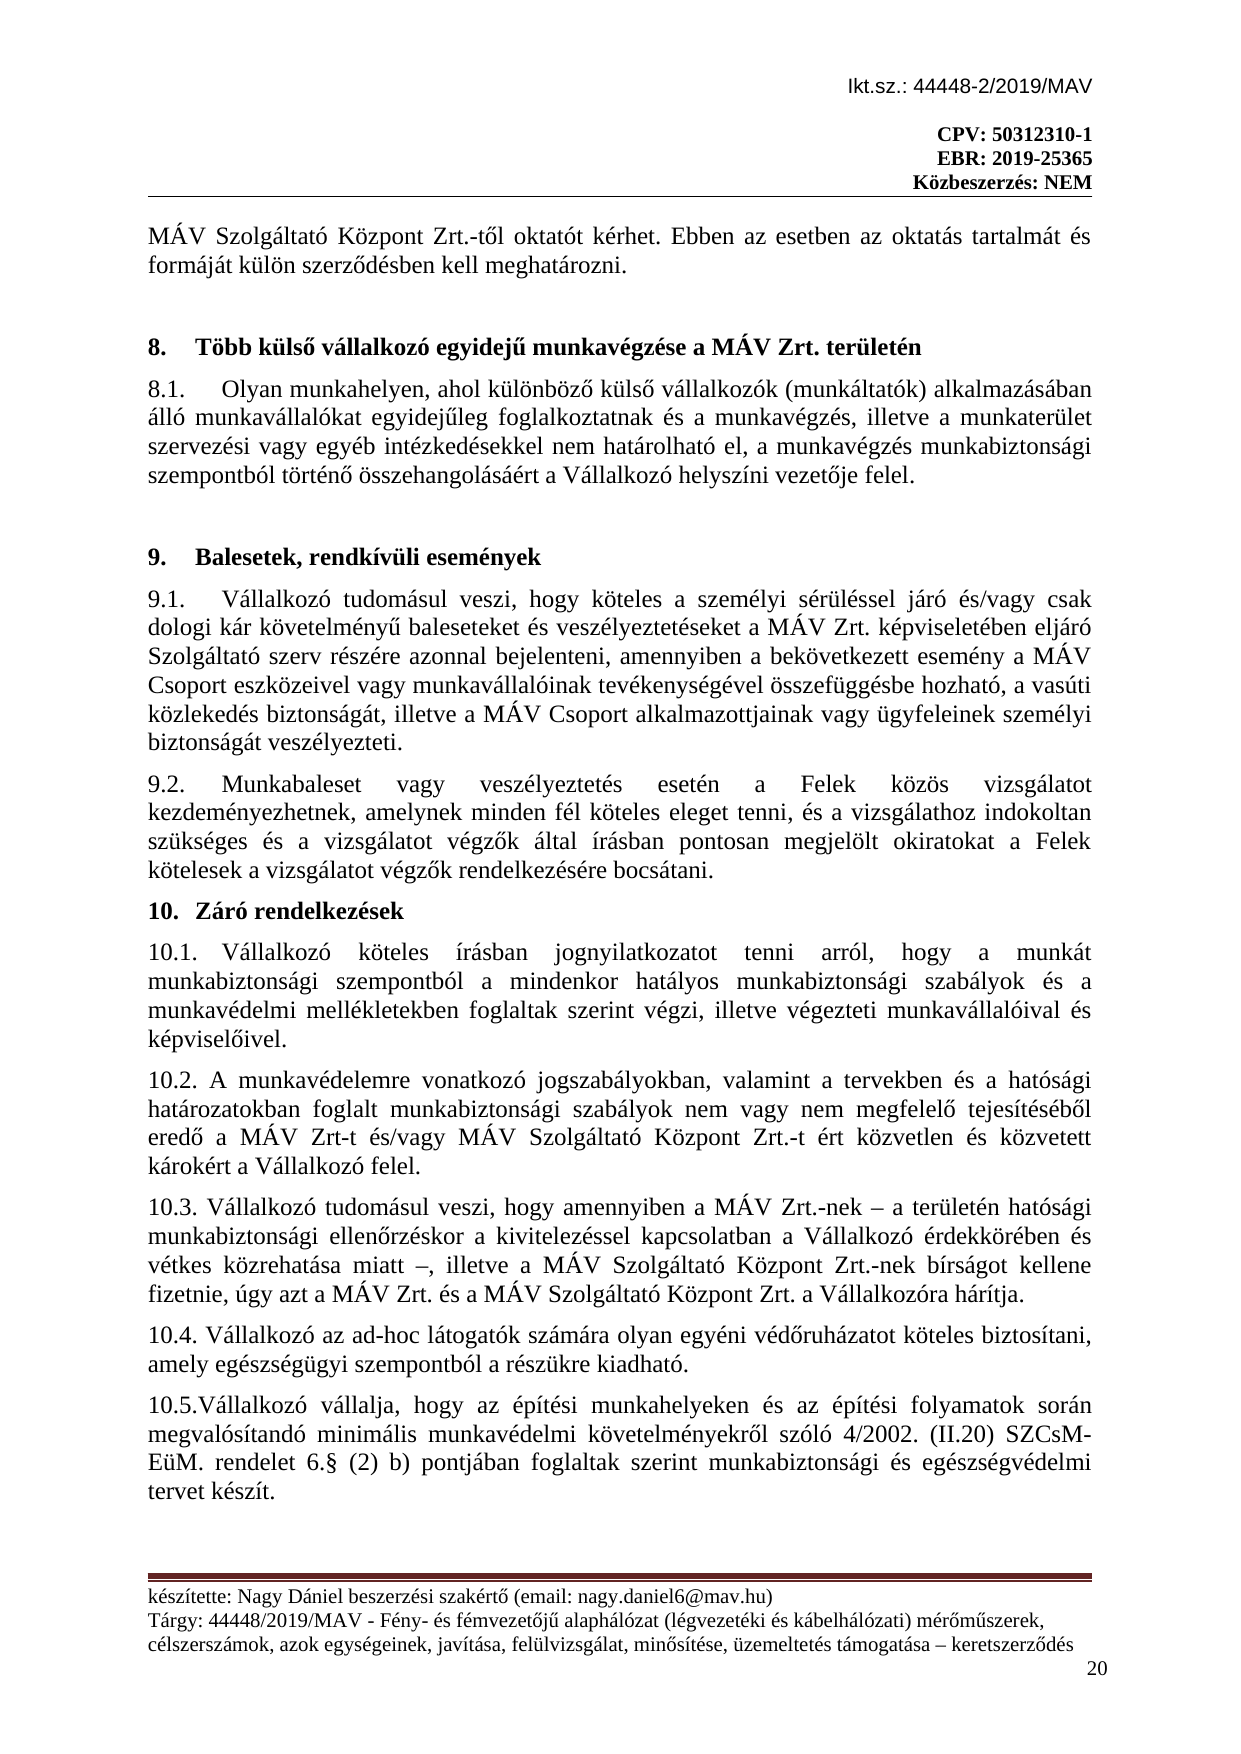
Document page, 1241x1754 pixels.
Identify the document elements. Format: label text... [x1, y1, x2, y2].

text 10.5.Vállalkozó vállalja, hogy az építési munkahelyeken és az építési folyamatok során megvalósítandó minimális munkavédelmi követelményekről szóló 4/2002. (II.20) SZCsM-EüM. rendelet 6.§ (2) b) pontjában foglaltak szerint munkabiztonsági és egészségvédelmi tervet készít. [148, 1390, 1092, 1505]
text 10. Záró rendelkezések [148, 896, 1092, 925]
text 10.1. Vállalkozó köteles írásban jognyilatkozatot tenni arról, hogy a munkát munkabiztonsági szempontból a mindenkor hatályos munkabiztonsági szabályok és a munkavédelmi mellékletekben foglaltak szerint végzi, illetve végezteti munkavállalóival és képviselőivel. [148, 937, 1092, 1052]
text 8.1. Olyan munkahelyen, ahol különböző külső vállalkozók (munkáltatók) alkalmazásában álló munkavállalókat egyidejűleg foglalkoztatnak és a munkavégzés, illetve a munkaterület szervezési vagy egyéb intézkedésekkel nem határolható el, a munkavégzés munkabiztonsági szempontból történő összehangolásáért a Vállalkozó helyszíni vezetője felel. [148, 374, 1092, 489]
text 8. Több külső vállalkozó egyidejű munkavégzése a MÁV Zrt. területén [148, 332, 1092, 361]
text 10.2. A munkavédelemre vonatkozó jogszabályokban, valamint a tervekben és a hatósági határozatokban foglalt munkabiztonsági szabályok nem vagy nem megfelelő tejesítéséből eredő a MÁV Zrt-t és/vagy MÁV Szolgáltató Központ Zrt.-t ért közvetlen és közvetett károkért a Vállalkozó felel. [148, 1065, 1092, 1180]
text 10.4. Vállalkozó az ad-hoc látogatók számára olyan egyéni védőruházatot köteles biztosítani, amely egészségügyi szempontból a részükre kiadható. [148, 1320, 1092, 1377]
text 9.2. Munkabaleset vagy veszélyeztetés esetén a Felek közös vizsgálatot kezdeményezhetnek, amelynek minden fél köteles eleget tenni, és a vizsgálathoz indokoltan szükséges és a vizsgálatot végzők által írásban pontosan megjelölt okiratokat a Felek kötelesek a vizsgálatot végzők rendelkezésére bocsátani. [148, 769, 1092, 884]
text 9.1. Vállalkozó tudomásul veszi, hogy köteles a személyi sérüléssel járó és/vagy csak dologi kár követelményű baleseteket és veszélyeztetéseket a MÁV Zrt. képviseletében eljáró Szolgáltató szerv részére azonnal bejelenteni, amennyiben a bekövetkezett esemény a MÁV Csoport eszközeivel vagy munkavállalóinak tevékenységével összefüggésbe hozható, a vasúti közlekedés biztonságát, illetve a MÁV Csoport alkalmazottjainak vagy ügyfeleinek személyi biztonságát veszélyezteti. [148, 584, 1092, 756]
text 10.3. Vállalkozó tudomásul veszi, hogy amennyiben a MÁV Zrt.-nek – a területén hatósági munkabiztonsági ellenőrzéskor a kivitelezéssel kapcsolatban a Vállalkozó érdekkörében és vétkes közrehatása miatt –, illetve a MÁV Szolgáltató Központ Zrt.-nek bírságot kellene fizetnie, úgy azt a MÁV Zrt. és a MÁV Szolgáltató Központ Zrt. a Vállalkozóra hárítja. [148, 1192, 1092, 1307]
text 9. Balesetek, rendkívüli események [148, 542, 1092, 571]
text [148, 221, 1092, 279]
